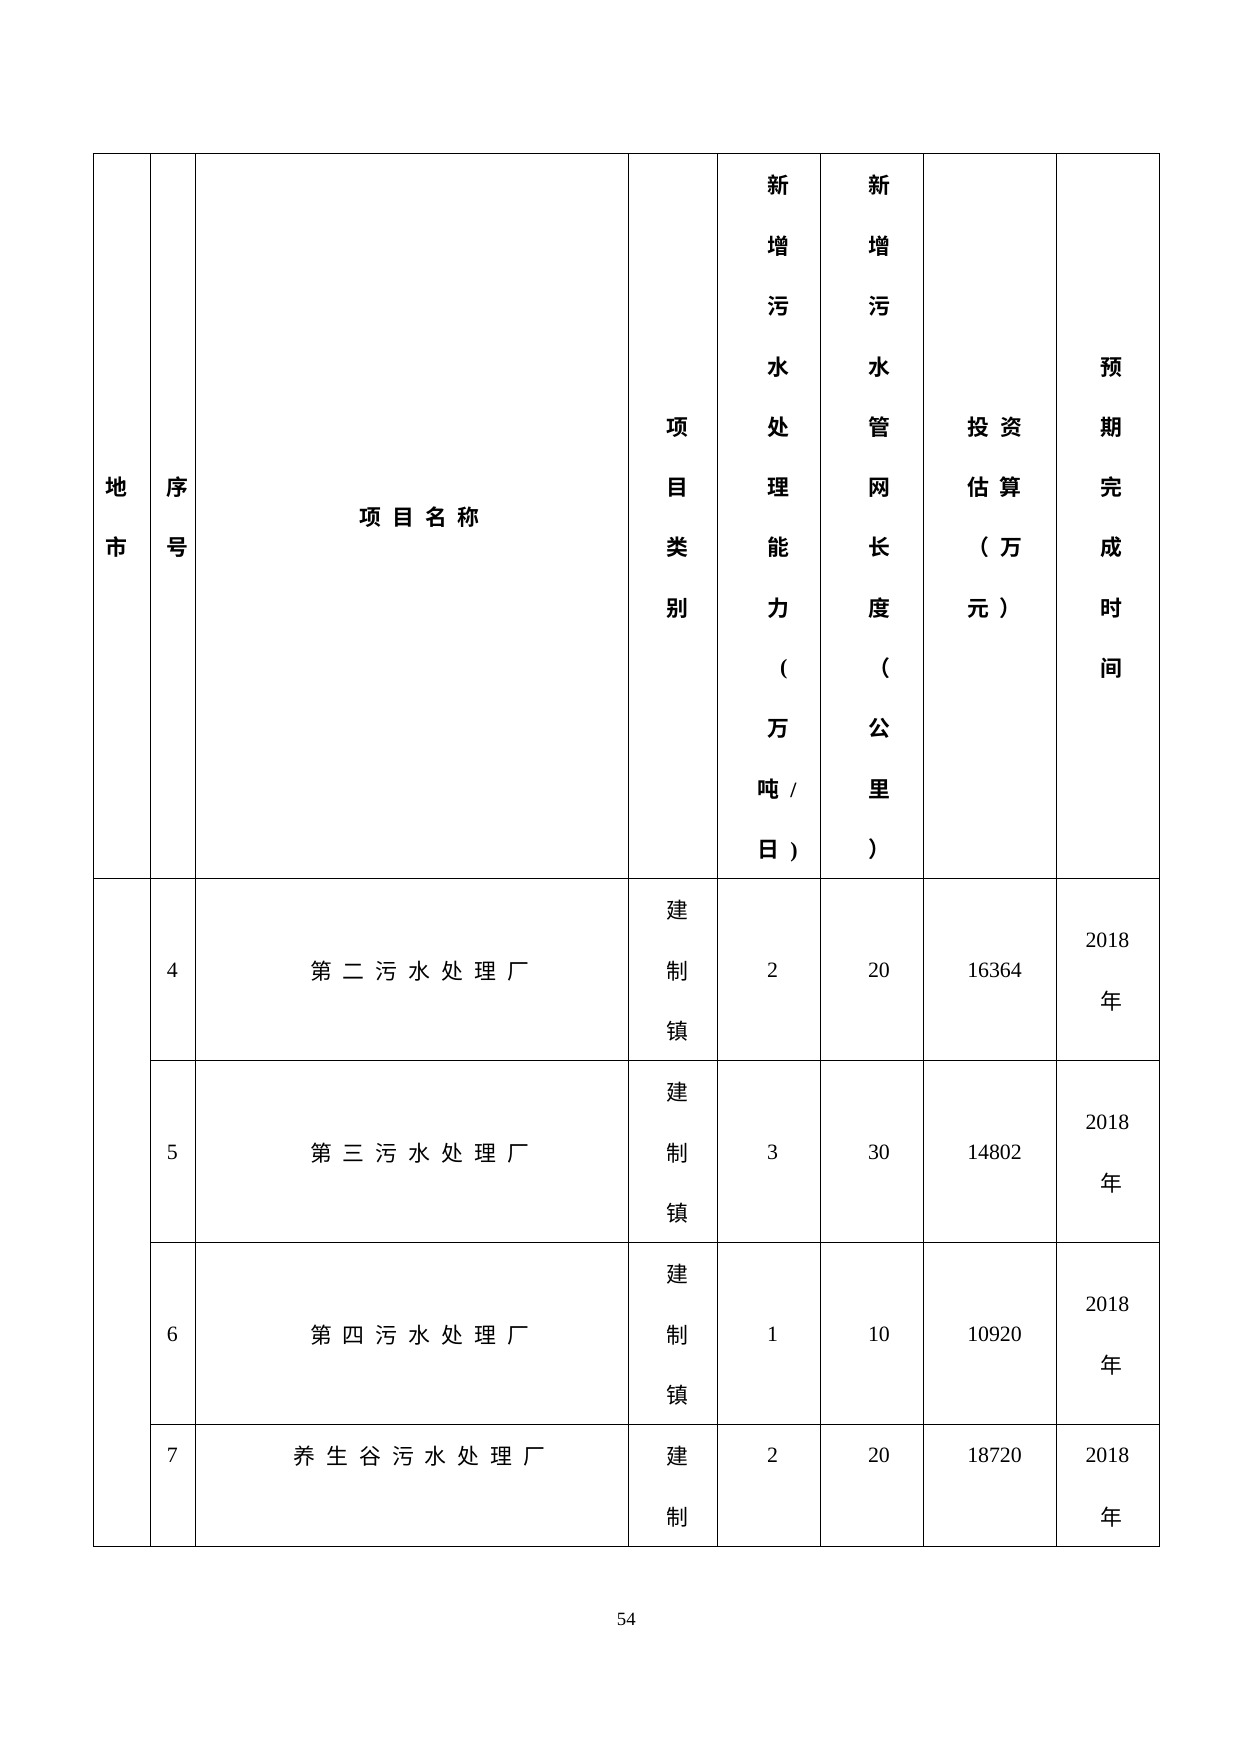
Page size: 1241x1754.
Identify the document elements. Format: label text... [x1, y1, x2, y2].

table_cell 1 [718, 1243, 820, 1424]
table_cell 5 [151, 1061, 195, 1242]
table_cell 2 [718, 1425, 820, 1546]
table_header 新增污水管网长度（公里） [821, 154, 923, 878]
table_cell 养生谷污水处理厂 [196, 1425, 628, 1546]
table_cell 建制镇 [629, 1243, 717, 1424]
table_header 项目类别 [629, 154, 717, 878]
table_header 投资估算（万元） [924, 154, 1056, 878]
table_cell 20 [821, 1425, 923, 1546]
table_cell 建制镇 [629, 1061, 717, 1242]
table_header 新增污水处理能力(万吨/日) [718, 154, 820, 878]
table_cell 2018年 [1057, 1243, 1159, 1424]
table_cell 18720 [924, 1425, 1056, 1546]
table_cell 2018年 [1057, 879, 1159, 1060]
table_header 预期完成时间 [1057, 154, 1159, 878]
table_cell 10 [821, 1243, 923, 1424]
table_cell 16364 [924, 879, 1056, 1060]
table_cell 14802 [924, 1061, 1056, 1242]
table_cell 2018年 [1057, 1425, 1159, 1546]
table_cell 第四污水处理厂 [196, 1243, 628, 1424]
table_header 项目名称 [196, 154, 628, 878]
table_cell 第三污水处理厂 [196, 1061, 628, 1242]
table_cell 2 [718, 879, 820, 1060]
table_cell 建制镇 [629, 879, 717, 1060]
table_header 地市 [94, 154, 150, 878]
table_cell 4 [151, 879, 195, 1060]
table_cell 6 [151, 1243, 195, 1424]
table_cell 建制镇 [629, 1425, 717, 1546]
table_cell 第二污水处理厂 [196, 879, 628, 1060]
table_header 序号 [151, 154, 195, 878]
table_cell 20 [821, 879, 923, 1060]
table_cell 30 [821, 1061, 923, 1242]
table_cell 7 [151, 1425, 195, 1546]
table_cell 3 [718, 1061, 820, 1242]
table_cell 2018年 [1057, 1061, 1159, 1242]
table_cell 10920 [924, 1243, 1056, 1424]
